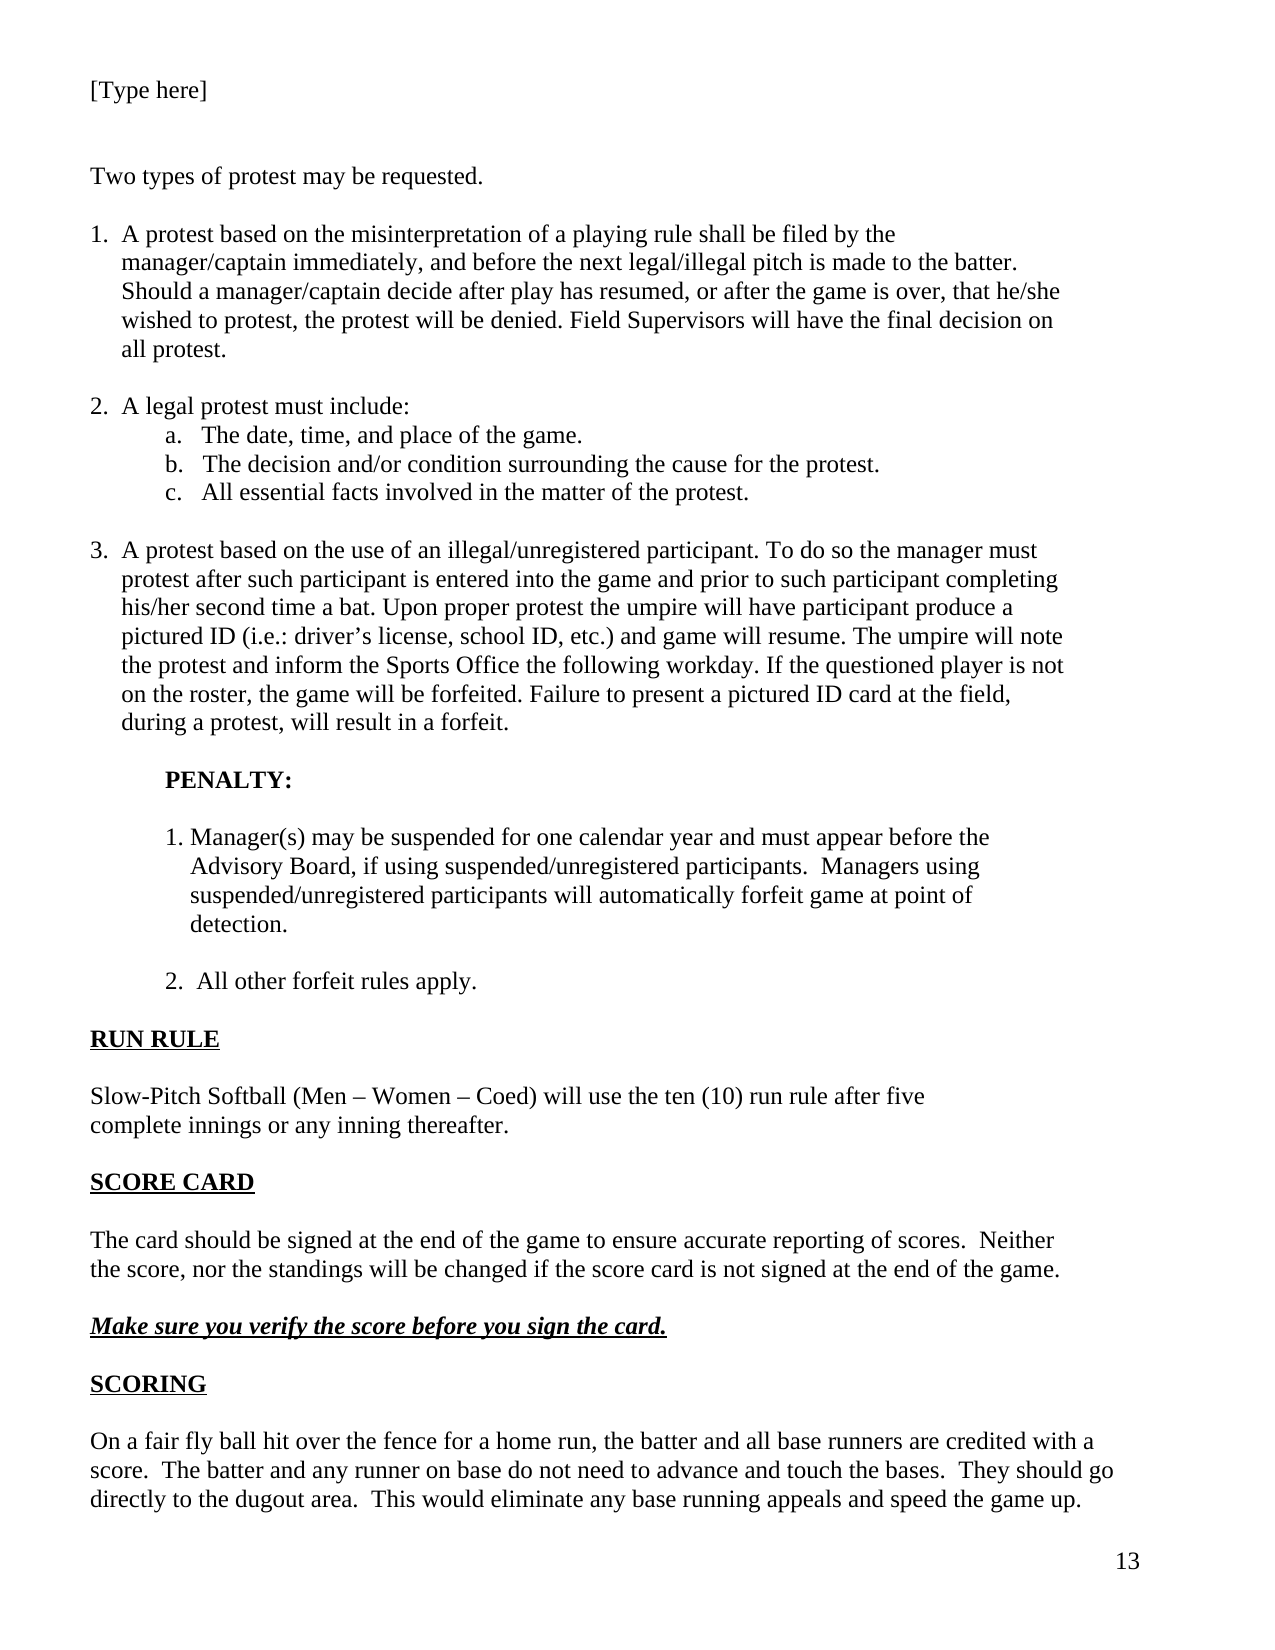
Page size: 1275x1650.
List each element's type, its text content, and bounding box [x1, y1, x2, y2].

text pictured ID (i.e.: driver’s license, school ID, etc.) and game will resume. The umpire will note [90, 621, 1215, 650]
text all protest. [90, 334, 1215, 362]
text wished to protest, the protest will be denied. Field Supervisors will have the final decision on [90, 305, 1215, 334]
text Make sure you verify the score before you sign the card. [90, 1311, 1215, 1340]
text Two types of protest may be requested. [90, 161, 1215, 190]
text 1. A protest based on the misinterpretation of a playing rule shall be filed by the [90, 219, 1215, 247]
text SCORE CARD [90, 1167, 1215, 1196]
text the score, nor the standings will be changed if the score card is not signed at the end of the game. [90, 1254, 1215, 1282]
text complete innings or any inning thereafter. [90, 1110, 1140, 1139]
text b. The decision and/or condition surrounding the cause for the protest. [90, 449, 1215, 477]
text his/her second time a bat. Upon proper protest the umpire will have participant produce a [90, 592, 1215, 621]
text the protest and inform the Sports Office the following workday. If the questioned player is not [90, 650, 1215, 679]
text 1. Manager(s) may be suspended for one calendar year and must appear before the [90, 822, 1140, 851]
text Should a manager/captain decide after play has resumed, or after the game is over, that he/she [90, 276, 1215, 305]
text Slow-Pitch Softball (Men – Women – Coed) will use the ten (10) run rule after five [90, 1081, 1140, 1110]
text 2. A legal protest must include: [90, 391, 1215, 420]
text The card should be signed at the end of the game to ensure accurate reporting of scores. Neither [90, 1225, 1215, 1254]
text PENALTY: [90, 765, 1140, 794]
text 3. A protest based on the use of an illegal/unregistered participant. To do so the manager must [90, 535, 1215, 564]
text c. All essential facts involved in the matter of the protest. [90, 477, 1215, 506]
text Advisory Board, if using suspended/unregistered participants. Managers using [90, 851, 1140, 880]
text On a fair fly ball hit over the fence for a home run, the batter and all base runners are credited with a score. The batter and any runner on base do not need to advance and touch the bases. They should go directly to the dugout area. This would eliminate any base running appeals and speed the game up. [90, 1426, 1140, 1512]
text detection. [90, 909, 1140, 937]
text suspended/unregistered participants will automatically forfeit game at point of [90, 880, 1140, 909]
text protest after such participant is entered into the game and prior to such participant completing [90, 564, 1215, 592]
text 2. All other forfeit rules apply. [90, 966, 1215, 995]
text SCORING [90, 1369, 1140, 1397]
text a. The date, time, and place of the game. [90, 420, 1215, 449]
text on the roster, the game will be forfeited. Failure to present a pictured ID card at the field, [90, 679, 1215, 707]
text manager/captain immediately, and before the next legal/illegal pitch is made to the batter. [90, 247, 1215, 276]
text RUN RULE [90, 1024, 1140, 1052]
text during a protest, will result in a forfeit. [90, 707, 1215, 736]
